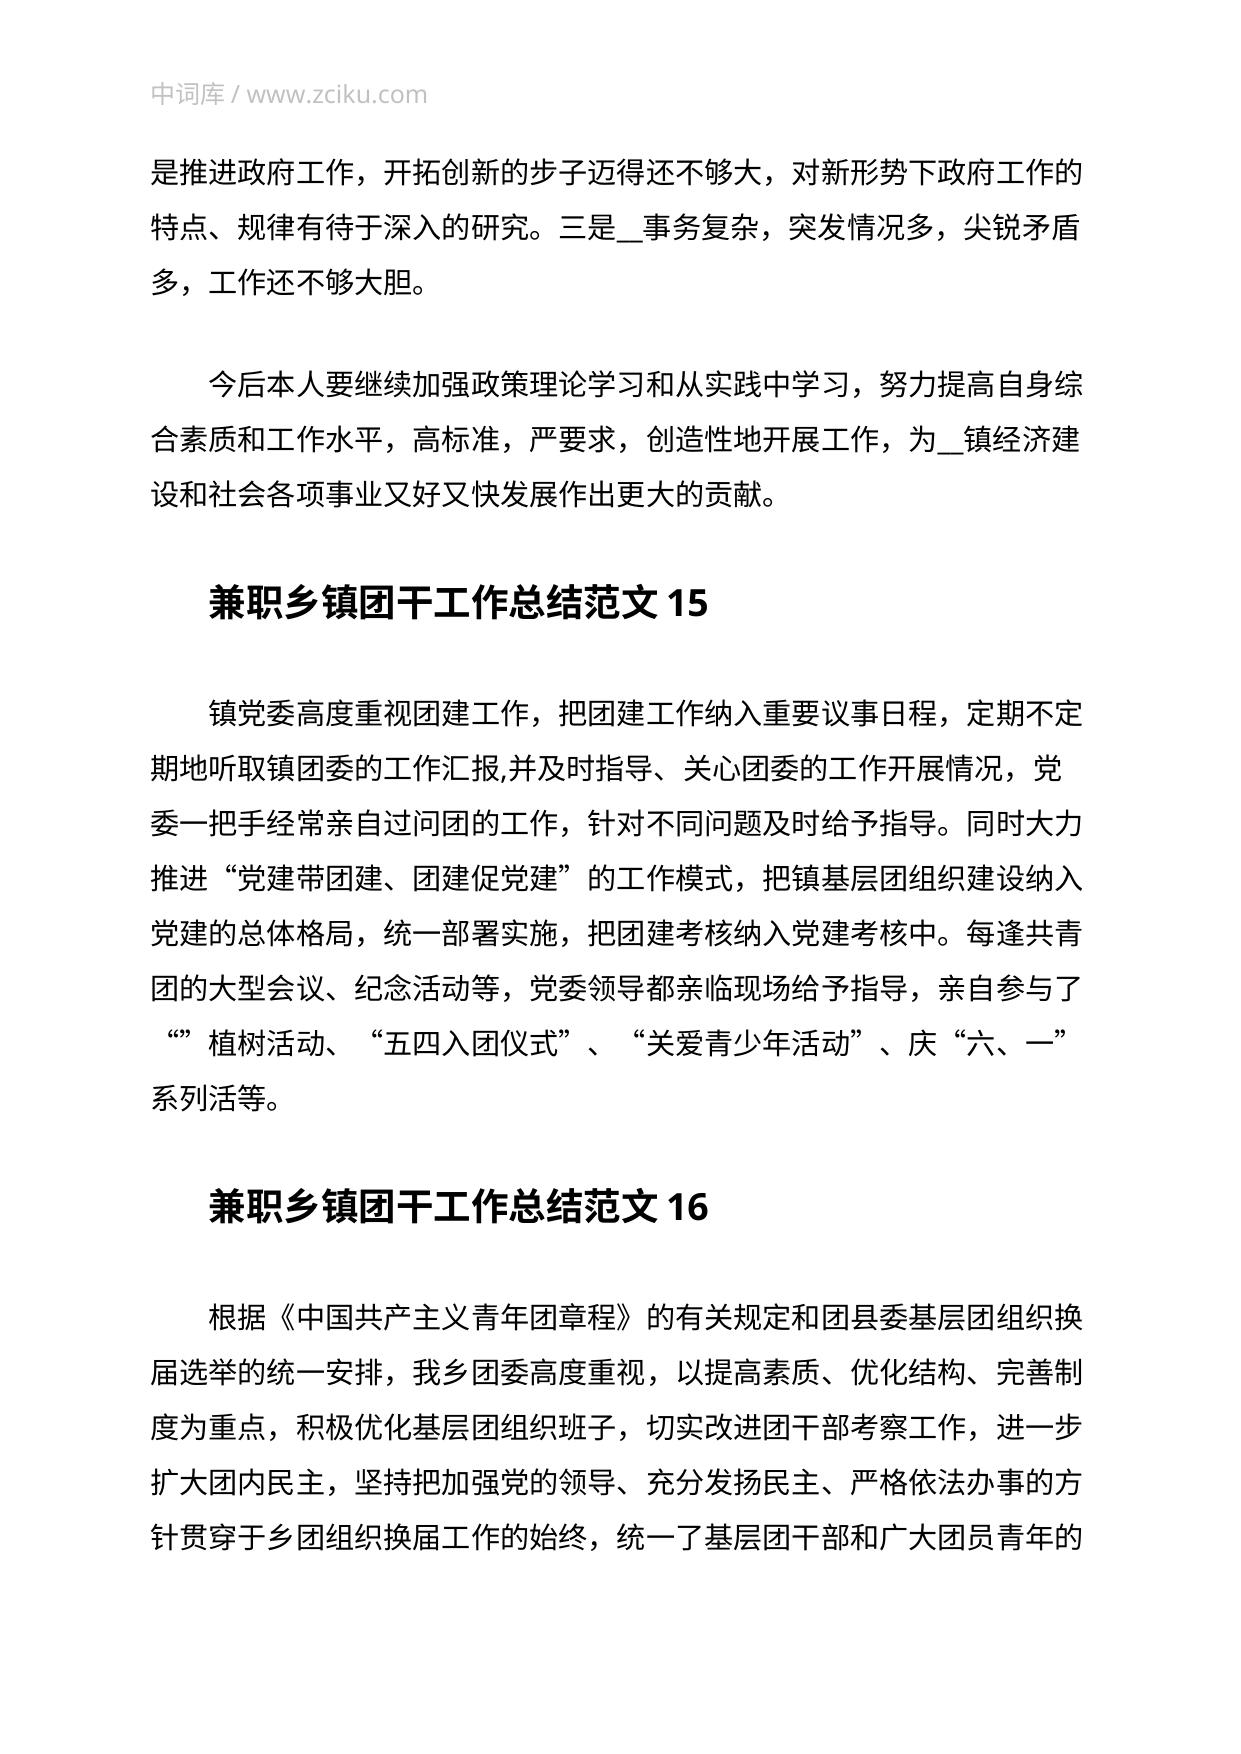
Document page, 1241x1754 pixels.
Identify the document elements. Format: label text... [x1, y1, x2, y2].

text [150, 150, 1090, 302]
text 镇党委高度重视团建工作，把团建工作纳入重要议事日程，定期不定期地听取镇团委的工作汇报,并及时指导、关心团委的工作开展情况，党委一把手经常亲自过问团的工作，针对不同问题及时给予指导。同时大力推进“党建带团建、团建促党建”的工作模式，把镇基层团组织建设纳入党建的总体格局，统一部署实施，把团建考核纳入党建考核中。每逢共青团的大型会议、纪念活动等，党委领导都亲临现场给予指导，亲自参与了“”植树活动、“五四入团仪式”、“关爱青少年活动”、庆“六、一”系列活等。 [150, 691, 1090, 1118]
text 兼职乡镇团干工作总结范文16 [150, 1177, 1090, 1232]
text 今后本人要继续加强政策理论学习和从实践中学习，努力提高自身综合素质和工作水平，高标准，严要求，创造性地开展工作，为__镇经济建设和社会各项事业又好又快发展作出更大的贡献。 [150, 362, 1090, 514]
text 兼职乡镇团干工作总结范文15 [150, 573, 1090, 628]
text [150, 1295, 1090, 1557]
